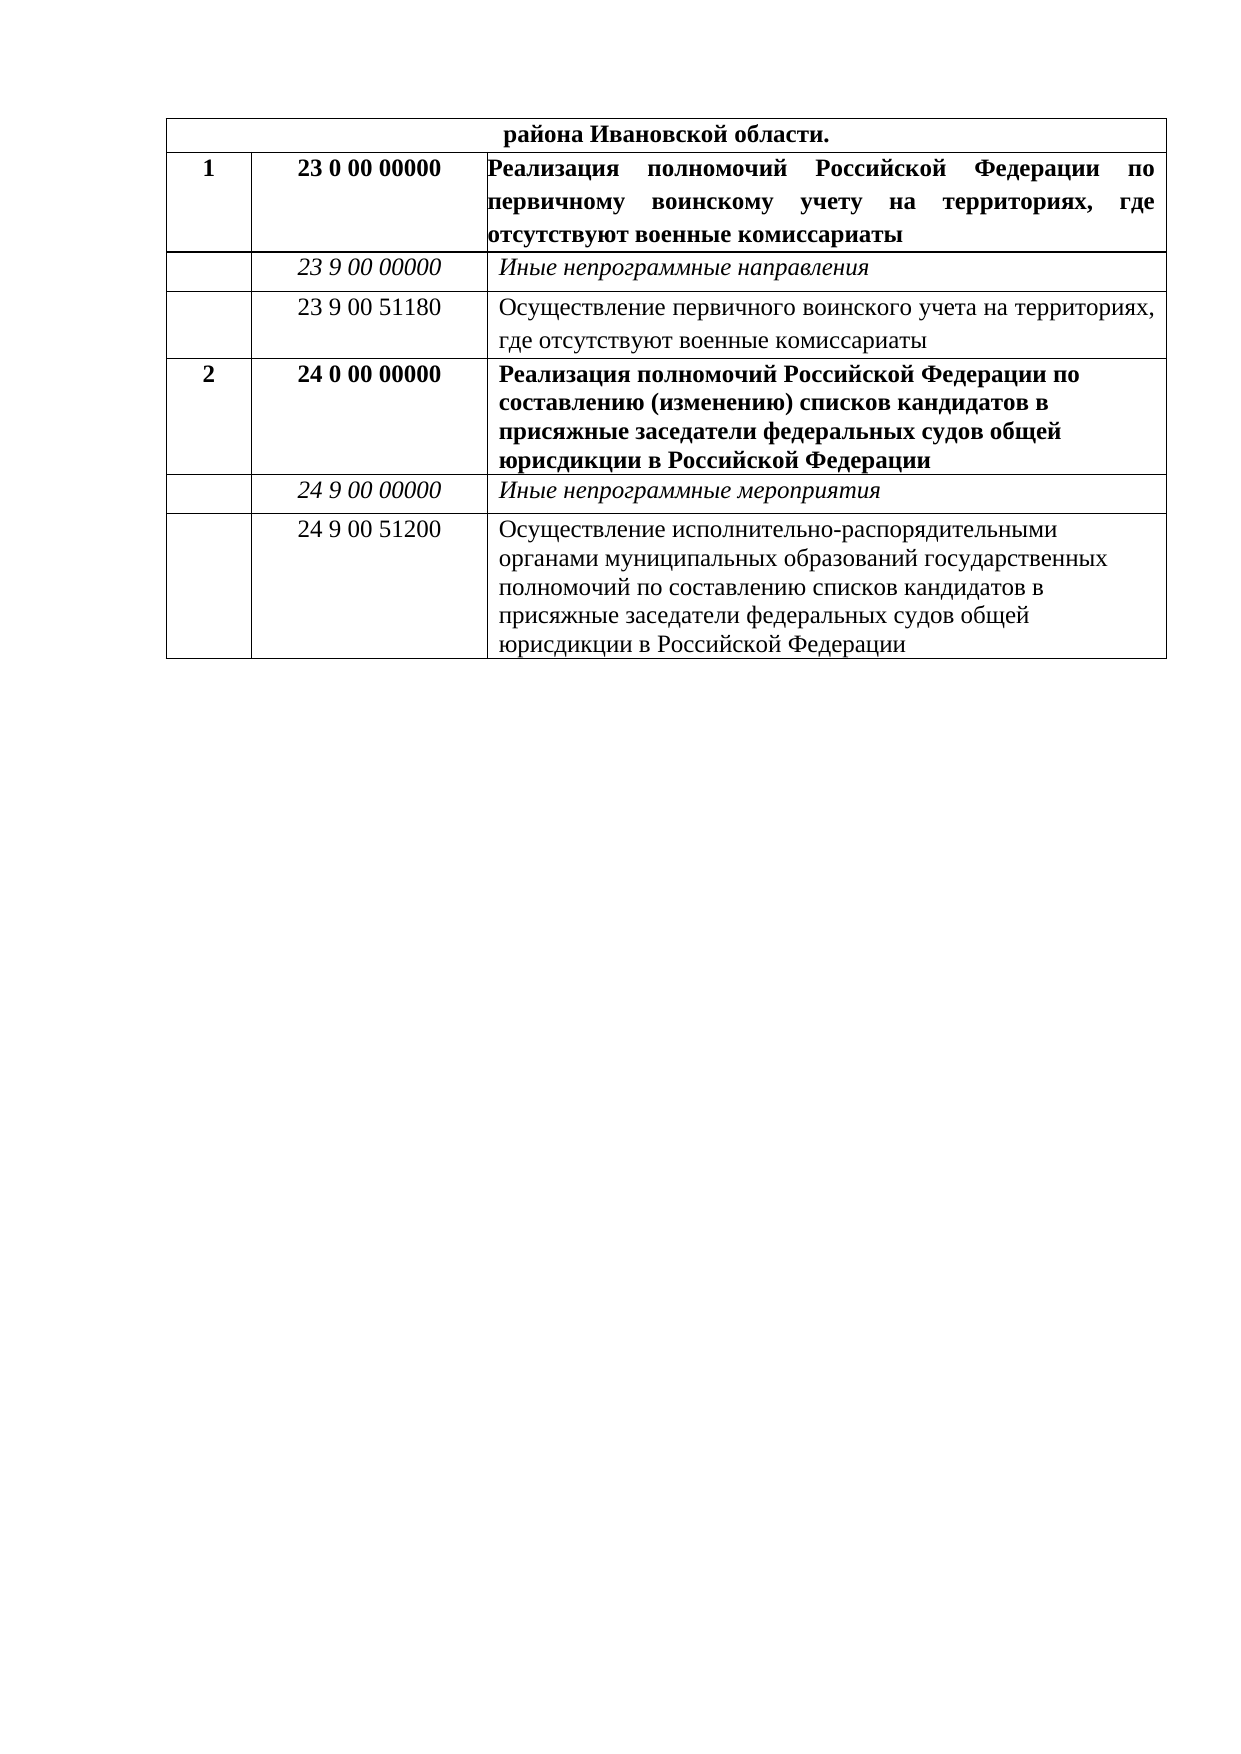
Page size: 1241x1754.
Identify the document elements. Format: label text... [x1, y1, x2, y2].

table_cell [167, 253, 251, 291]
table_cell 23 9 00 00000 [252, 253, 487, 291]
table_cell Осуществление исполнительно-распорядительными органами муниципальных образований государственных полномочий по составлению списков кандидатов в присяжные заседатели федеральных судов общей юрисдикции в Российской Федерации [488, 514, 1166, 658]
table_cell Иные непрограммные мероприятия [488, 475, 1166, 513]
table_cell Осуществление первичного воинского учета на территориях, где отсутствуют военные комиссариаты [488, 292, 1166, 358]
table_cell [167, 292, 251, 358]
table_cell 24 0 00 00000 [252, 359, 487, 474]
table_cell 1 [167, 153, 251, 251]
table_cell 2 [167, 359, 251, 474]
table_cell [167, 475, 251, 513]
table_cell Иные непрограммные направления [488, 253, 1166, 291]
table_cell Реализация полномочий Российской Федерации по первичному воинскому учету на территориях, где отсутствуют военные комиссариаты [488, 153, 1166, 251]
table_cell 24 9 00 51200 [252, 514, 487, 658]
table_cell 23 9 00 51180 [252, 292, 487, 358]
table_cell [167, 514, 251, 658]
table_cell 24 9 00 00000 [252, 475, 487, 513]
table_cell 23 0 00 00000 [252, 153, 487, 251]
table_cell Реализация полномочий Российской Федерации по составлению (изменению) списков кандидатов в присяжные заседатели федеральных судов общей юрисдикции в Российской Федерации [488, 359, 1166, 474]
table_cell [167, 119, 1166, 152]
